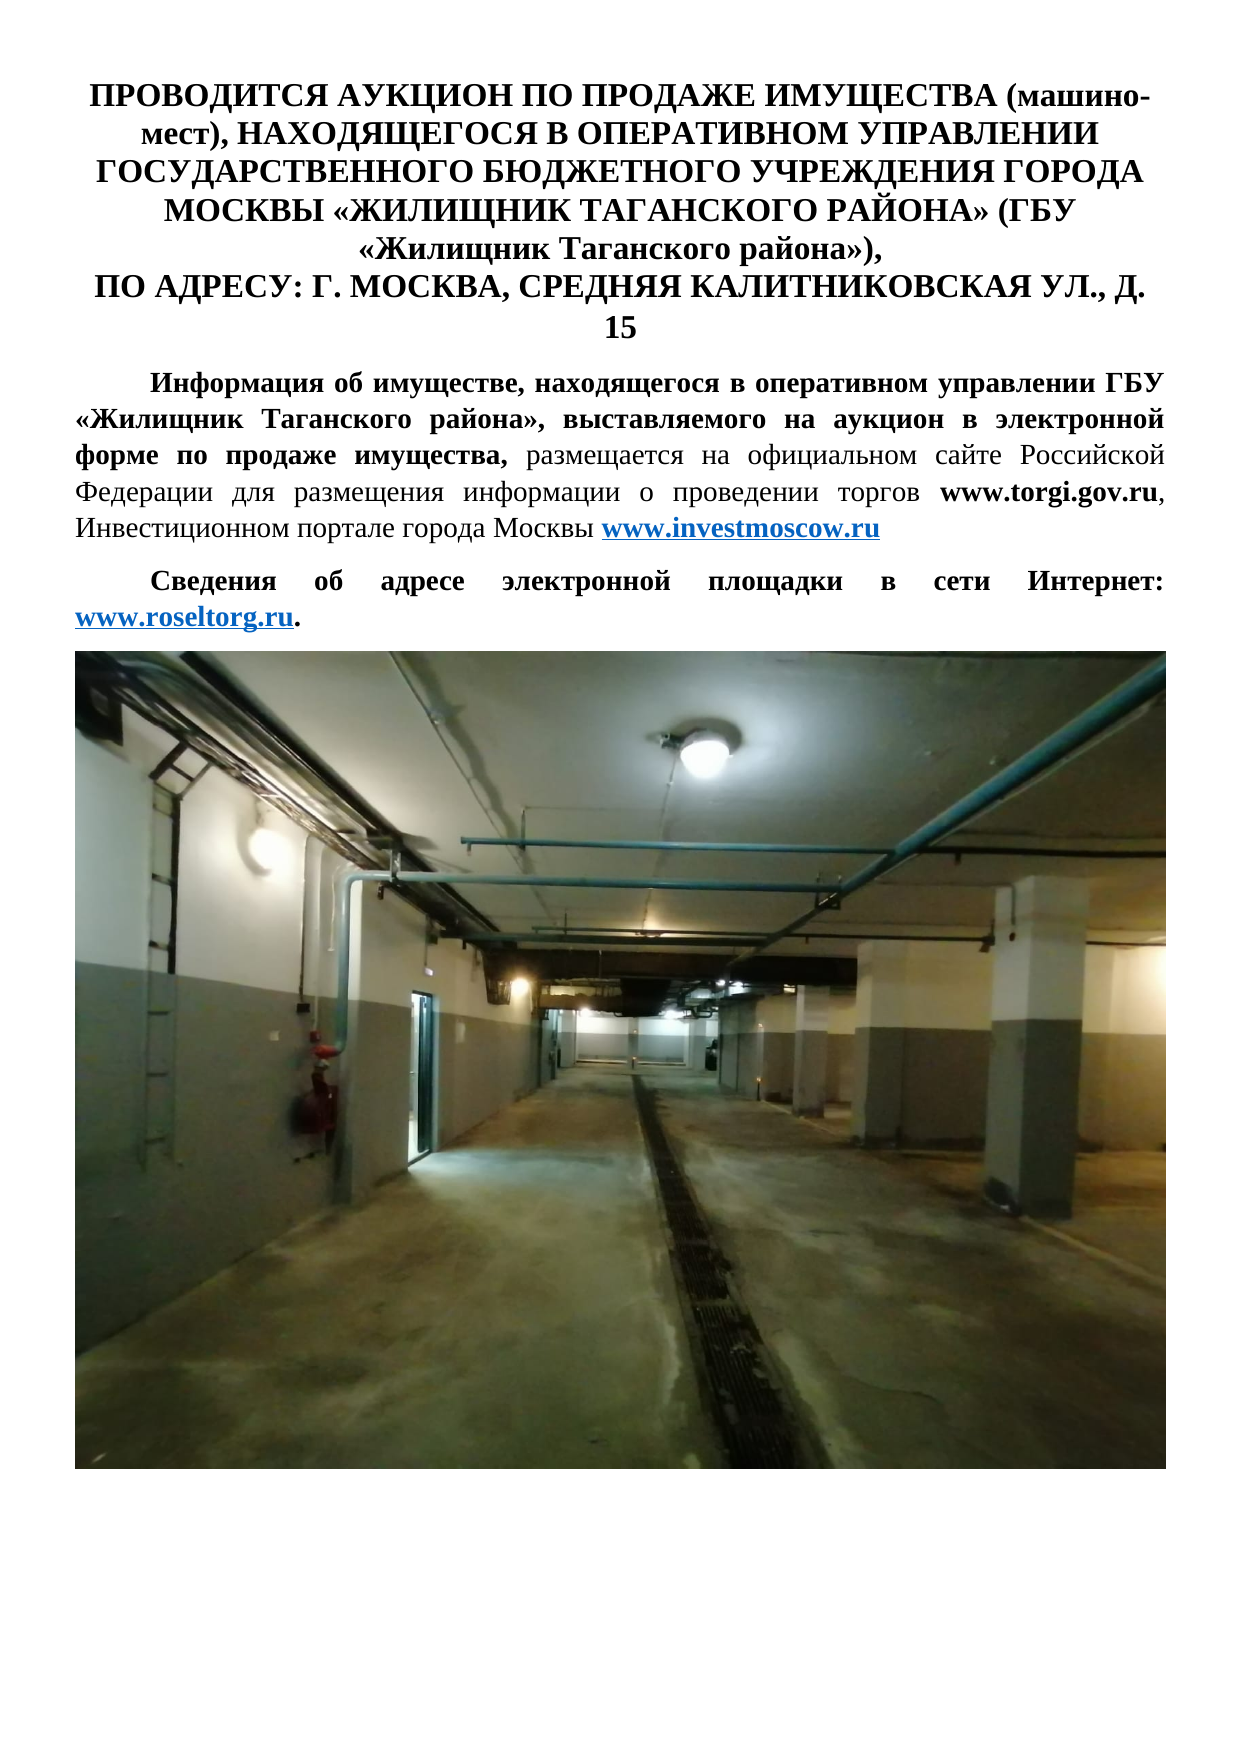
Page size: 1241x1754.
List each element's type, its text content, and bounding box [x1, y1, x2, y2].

text ПРОВОДИТСЯ АУКЦИОН ПО ПРОДАЖЕ ИМУЩЕСТВА (машино-мест), НАХОДЯЩЕГОСЯ В ОПЕРАТИВНОМ УПРАВЛЕНИИ ГОСУДАРСТВЕННОГО БЮДЖЕТНОГО УЧРЕЖДЕНИЯ ГОРОДА МОСКВЫ «ЖИЛИЩНИК ТАГАНСКОГО РАЙОНА» (ГБУ «Жилищник Таганского района»), [75, 75, 1165, 267]
text Информация об имуществе, находящегося в оперативном управлении ГБУ «Жилищник Таганского района», выставляемого на аукцион в электронной форме по продаже имущества, размещается на официальном сайте Российской Федерации для размещения информации о проведении торгов www.torgi.gov.ru, Инвестиционном портале города Москвы www.investmoscow.ru [75, 365, 1165, 543]
text ПО АДРЕСУ: Г. МОСКВА, СРЕДНЯЯ КАЛИТНИКОВСКАЯ УЛ., Д. 15 [75, 267, 1165, 346]
picture [75, 651, 1166, 1469]
text Сведения об адресе электронной площадки в сети Интернет: www.roseltorg.ru. [75, 563, 1165, 632]
